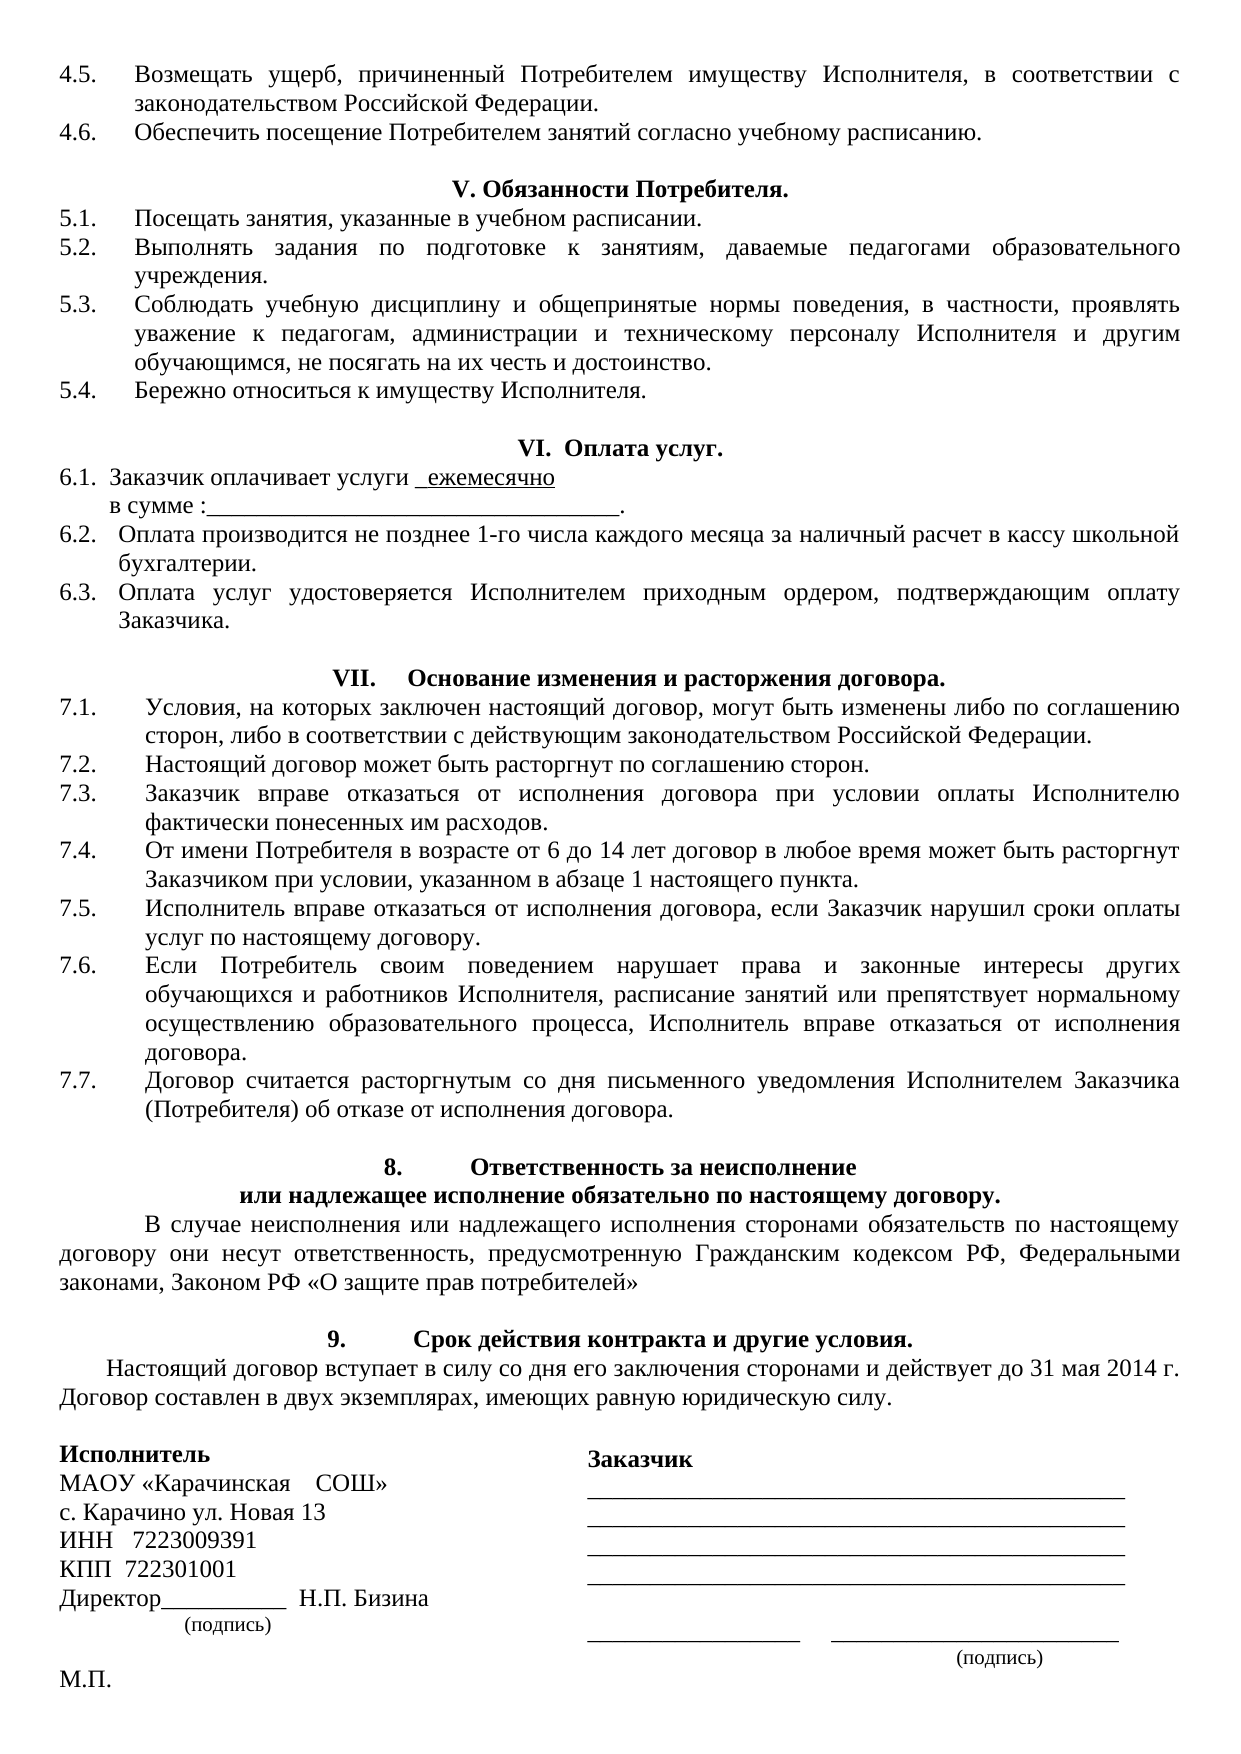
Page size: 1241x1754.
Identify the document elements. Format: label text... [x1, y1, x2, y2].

list Исполнитель вправе отказаться от исполнения договора, если Заказчик нарушил сроки оплаты услуг по настоящему договору. [59, 893, 1181, 950]
text или надлежащее исполнение обязательно по настоящему договору. [59, 1180, 1181, 1209]
list Заказчик вправе отказаться от исполнения договора при условии оплаты Исполнителю фактически понесенных им расходов. [59, 778, 1181, 835]
list Выполнять задания по подготовке к занятиям, даваемые педагогами образовательного учреждения. [59, 232, 1181, 289]
list Срок действия контракта и другие условия. [59, 1324, 1181, 1353]
text V. Обязанности Потребителя. [59, 174, 1181, 203]
list Бережно относиться к имуществу Исполнителя. [59, 375, 1181, 404]
list Оплата производится не позднее 1-го числа каждого месяца за наличный расчет в кассу школьной бухгалтерии. [59, 519, 1181, 577]
text в сумме :_________________________________. [59, 490, 1181, 519]
table_header Исполнитель МАОУ «Карачинская СОШ» с. Карачино ул. Новая 13 ИНН 7223009391 КПП 722301001 Директор__________ Н.П. Бизина (подпись) М.П. [48, 1410, 576, 1693]
list Договор считается расторгнутым со дня письменного уведомления Исполнителем Заказчика (Потребителя) об отказе от исполнения договора. [59, 1065, 1181, 1123]
list Оплата услуг удостоверяется Исполнителем приходным ордером, подтверждающим оплату Заказчика. [59, 577, 1181, 634]
list Ответственность за неисполнение [59, 1152, 1181, 1180]
text В случае неисполнения или надлежащего исполнения сторонами обязательств по настоящему договору они несут ответственность, предусмотренную Гражданским кодексом РФ, Федеральными законами, Законом РФ «О защите прав потребителей» [59, 1209, 1181, 1295]
text 6.1. Заказчик оплачивает услуги _ежемесячно [59, 462, 1181, 490]
list Если Потребитель своим поведением нарушает права и законные интересы других обучающихся и работников Исполнителя, расписание занятий или препятствует нормальному осуществлению образовательного процесса, Исполнитель вправе отказаться от исполнения договора. [59, 950, 1181, 1065]
list Основание изменения и расторжения договора. [97, 663, 1181, 692]
list От имени Потребителя в возрасте от 6 до 14 лет договор в любое время может быть расторгнут Заказчиком при условии, указанном в абзаце 1 настоящего пункта. [59, 835, 1181, 893]
list Настоящий договор может быть расторгнут по соглашению сторон. [59, 749, 1181, 778]
list Посещать занятия, указанные в учебном расписании. [59, 203, 1181, 232]
text VI. Оплата услуг. [59, 433, 1181, 462]
list Условия, на которых заключен настоящий договор, могут быть изменены либо по соглашению сторон, либо в соответствии с действующим законодательством Российской Федерации. [59, 692, 1181, 749]
table_header Заказчик ____________________________________________________________________________________________________________________________________________________________________________ _________________ _______________________ (подпись) [576, 1410, 1137, 1693]
text Настоящий договор вступает в силу со дня его заключения сторонами и действует до 31 мая 2014 г. Договор составлен в двух экземплярах, имеющих равную юридическую силу. [59, 1353, 1181, 1410]
list Соблюдать учебную дисциплину и общепринятые нормы поведения, в частности, проявлять уважение к педагогам, администрации и техническому персоналу Исполнителя и другим обучающимся, не посягать на их честь и достоинство. [59, 289, 1181, 375]
list Возмещать ущерб, причиненный Потребителем имуществу Исполнителя, в соответствии с законодательством Российской Федерации. [59, 59, 1181, 117]
list Обеспечить посещение Потребителем занятий согласно учебному расписанию. [59, 117, 1181, 145]
